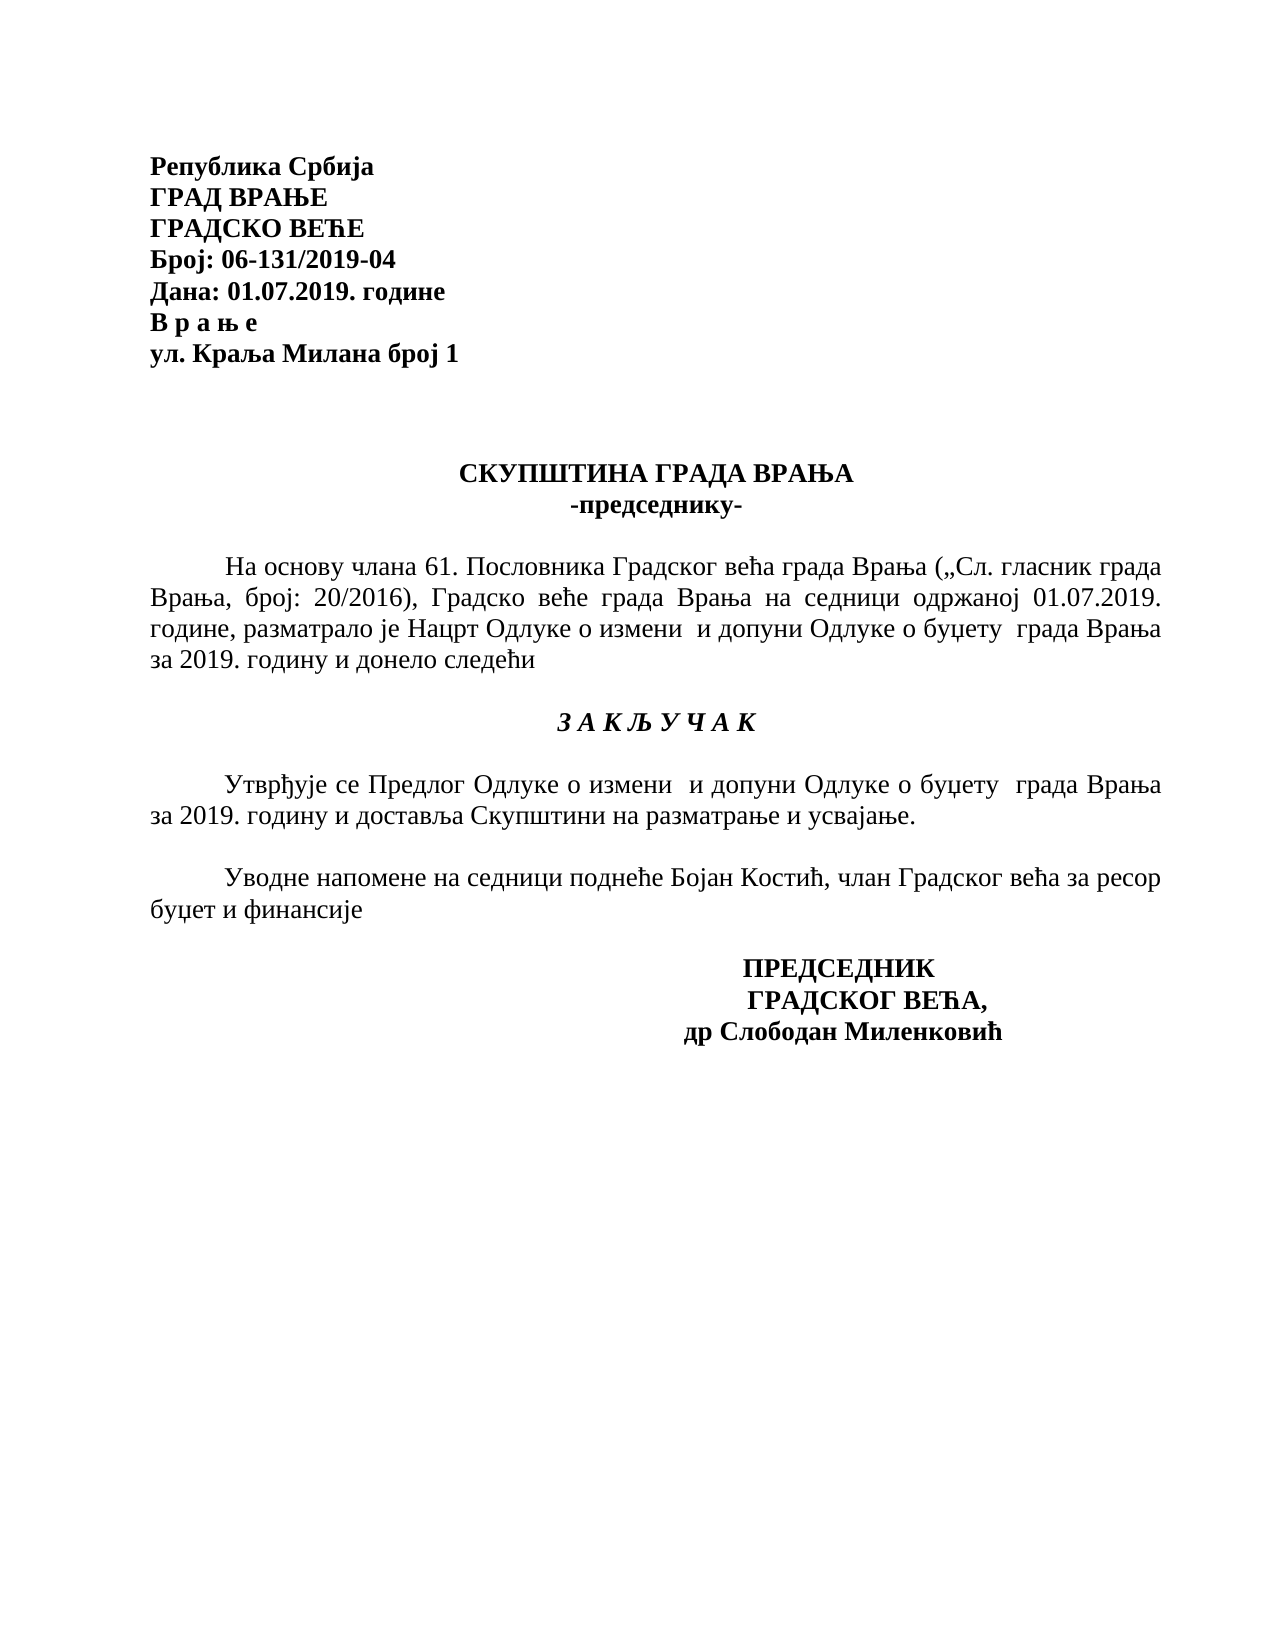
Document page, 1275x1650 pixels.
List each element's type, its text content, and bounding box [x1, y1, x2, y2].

text З А К Љ У Ч А К [150, 706, 1162, 737]
text СКУПШТИНА ГРАДА ВРАЊА [150, 457, 1162, 488]
text Број: 06-131/2019-04 [150, 243, 1162, 274]
text Уводне напомене на седници поднеће Бојан Костић, члан Градског већа за ресор буџет и финансије [150, 862, 1162, 924]
text Дана: 01.07.2019. године [150, 274, 1162, 306]
text -председнику- [150, 488, 1162, 519]
text В р а њ е [150, 306, 1162, 337]
text ул. Краља Милана број 1 [150, 337, 1162, 368]
text ГРАДСКО ВЕЋЕ [150, 212, 1162, 243]
list На основу члана 61. Пословника Градског већа града Врања („Сл. гласник града Врања, број: 20/2016), Градско веће града Врања на седници одржаној 01.07.2019. године, разматрало је Нацрт Одлуке о измени и допуни Одлуке о буџету града Врања за 2019. годину и донело следећи [150, 550, 1162, 675]
text ГРАД ВРАЊЕ [150, 181, 1162, 212]
text ПРЕДСЕДНИК [150, 953, 1162, 984]
text Република Србија [150, 150, 1162, 181]
text ГРАДСКОГ ВЕЋА, [150, 984, 1162, 1015]
text Утврђује се Предлог Одлуке о измени и допуни Одлуке о буџету града Врања за 2019. годину и доставља Скупштини на разматрање и усвајање. [150, 768, 1162, 830]
text др Слободан Миленковић [150, 1015, 1162, 1046]
